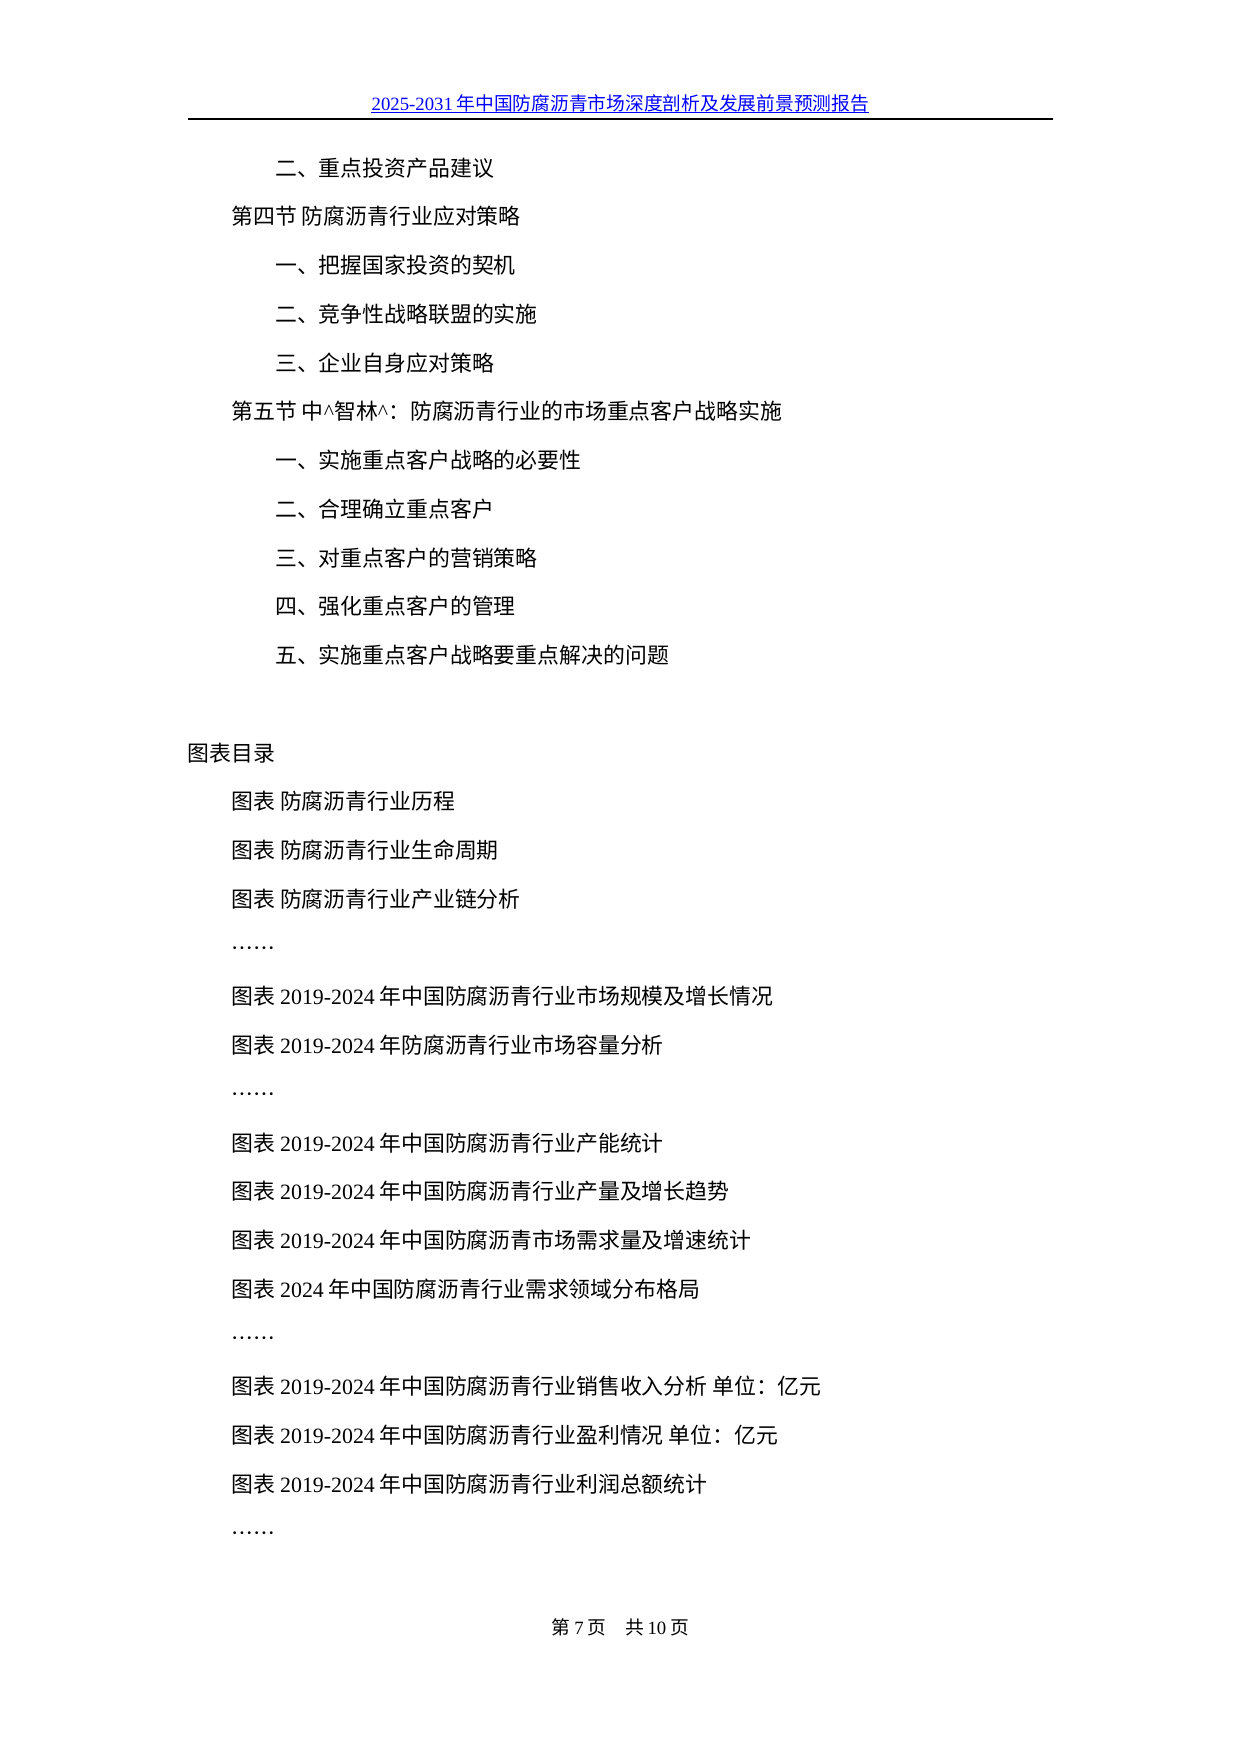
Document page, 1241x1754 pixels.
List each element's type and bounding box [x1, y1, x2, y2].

text [187, 150, 1053, 1548]
